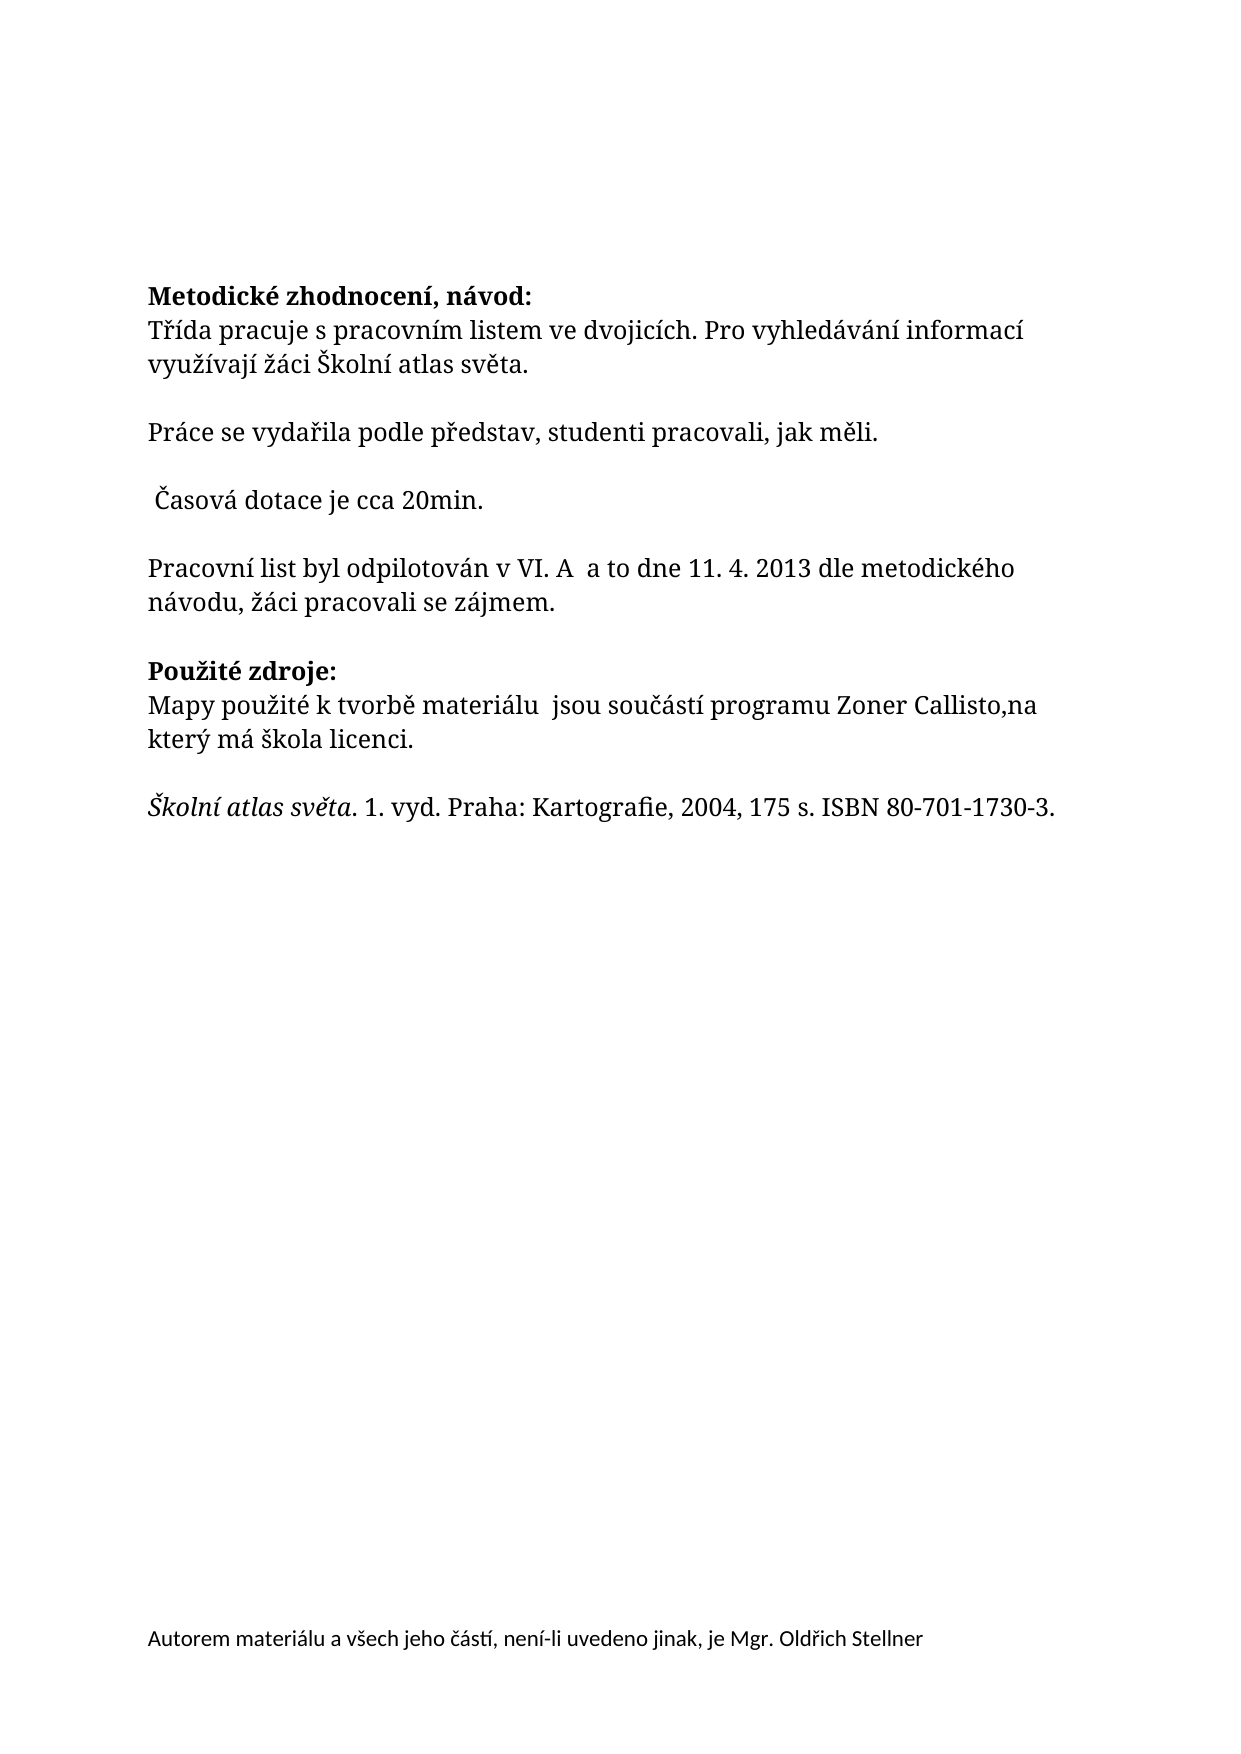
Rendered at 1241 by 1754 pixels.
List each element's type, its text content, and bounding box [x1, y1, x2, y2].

text Pracovní list byl odpilotován v VI. A a to dne 11. 4. 2013 dle metodického návodu, žáci pracovali se zájmem. [148, 551, 1093, 619]
text Školní atlas světa. 1. vyd. Praha: Kartografie, 2004, 175 s. ISBN 80-701-1730-3. [148, 789, 1093, 823]
text Práce se vydařila podle představ, studenti pracovali, jak měli. [148, 415, 1093, 449]
text Časová dotace je cca 20min. [148, 483, 1093, 517]
text Mapy použité k tvorbě materiálu jsou součástí programu Zoner Callisto,na který má škola licenci. [148, 687, 1093, 755]
text Třída pracuje s pracovním listem ve dvojicích. Pro vyhledávání informací využívají žáci Školní atlas světa. [148, 313, 1093, 381]
text Metodické zhodnocení, návod: [148, 278, 1093, 313]
text Použité zdroje: [148, 653, 1093, 687]
